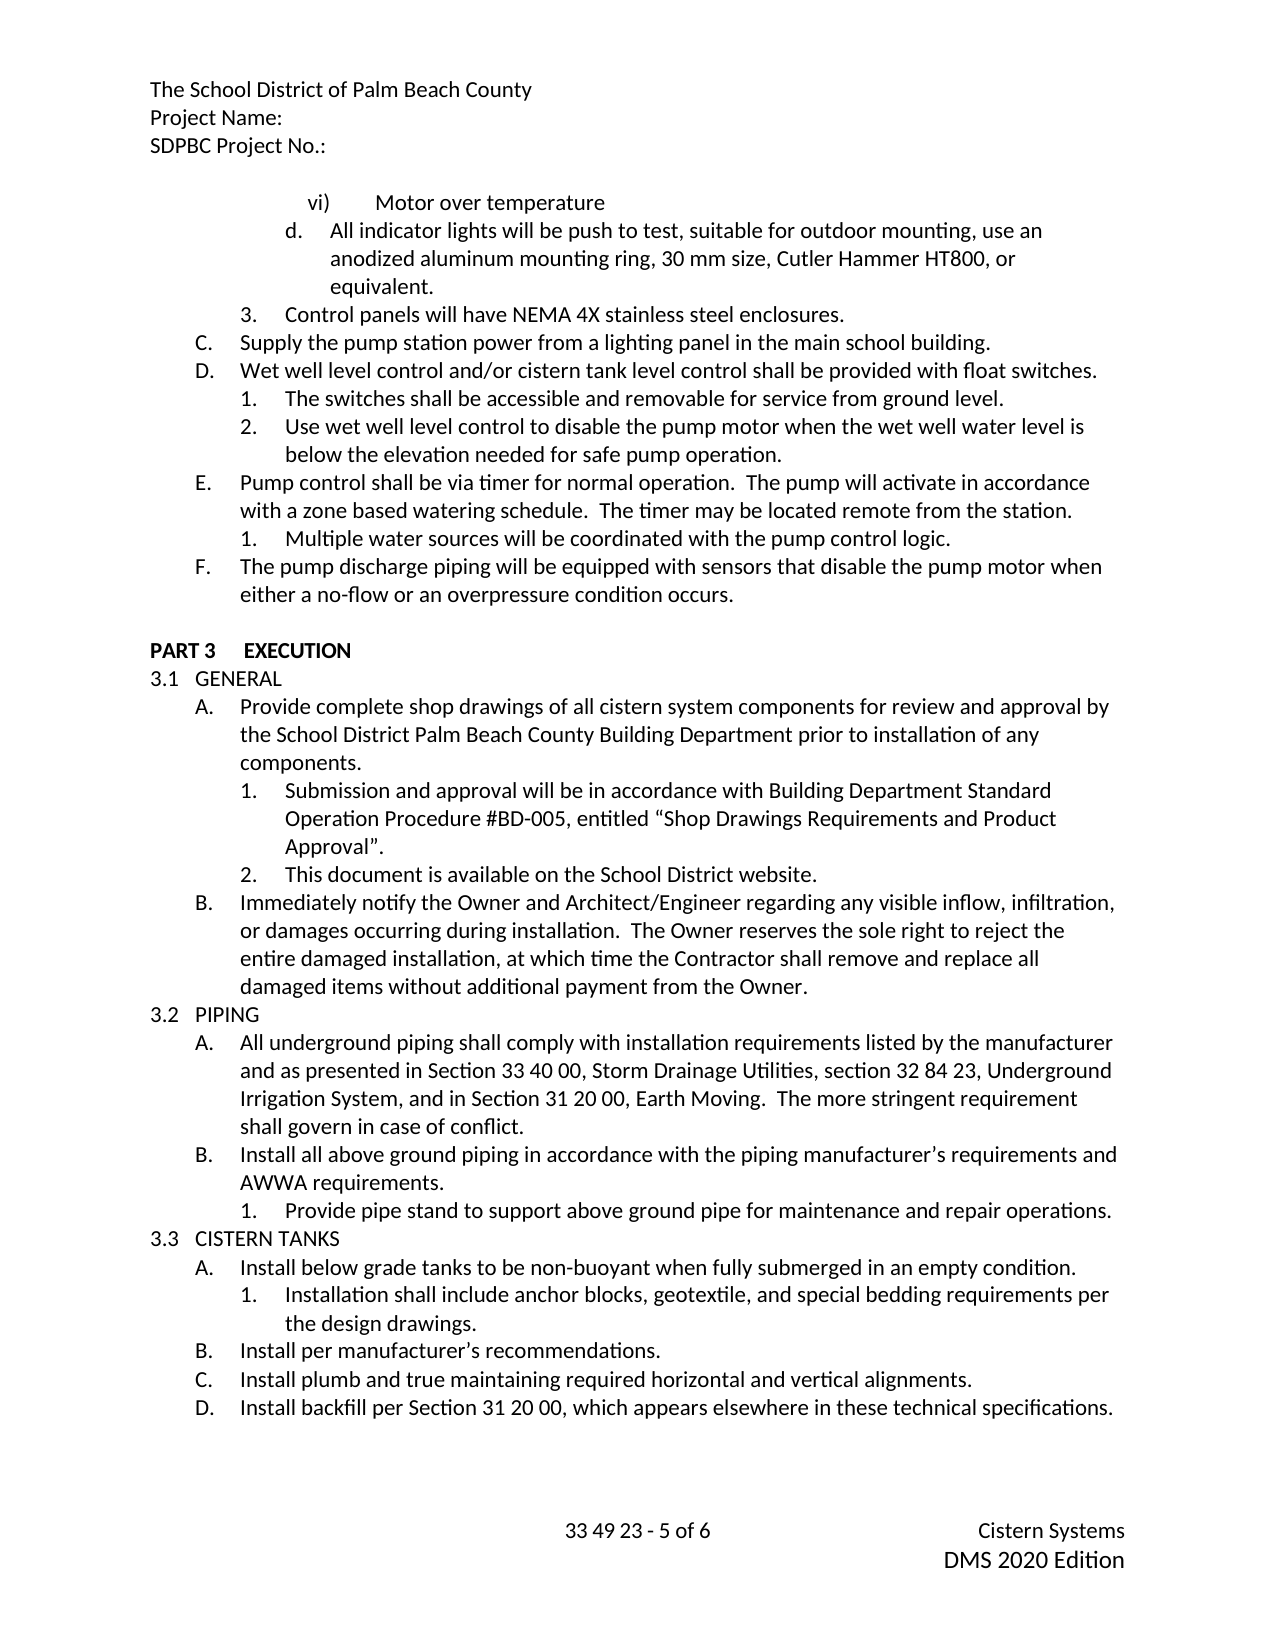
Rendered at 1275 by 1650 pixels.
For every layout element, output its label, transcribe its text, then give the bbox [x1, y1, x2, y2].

list The switches shall be accessible and removable for service from ground level. [240, 384, 1125, 412]
list Install below grade tanks to be non-buoyant when fully submerged in an empty condition. [195, 1253, 1125, 1281]
list Install all above ground piping in accordance with the piping manufacturer’s requirements and AWWA requirements. [195, 1141, 1125, 1197]
text PART 3 EXECUTION [150, 636, 1125, 664]
list PIPING [150, 1000, 1125, 1028]
list All indicator lights will be push to test, suitable for outdoor mounting, use an anodized aluminum mounting ring, 30 mm size, Cutler Hammer HT800, or equivalent. [285, 216, 1125, 300]
list Provide complete shop drawings of all cistern system components for review and approval by the School District Palm Beach County Building Department prior to installation of any components. [195, 692, 1125, 776]
list Pump control shall be via timer for normal operation. The pump will activate in accordance with a zone based watering schedule. The timer may be located remote from the station. [195, 468, 1125, 524]
list Install backfill per Section 31 20 00, which appears elsewhere in these technical specifications. [195, 1393, 1125, 1421]
list Wet well level control and/or cistern tank level control shall be provided with float switches. [195, 356, 1125, 384]
list Install per manufacturer’s recommendations. [195, 1337, 1125, 1365]
list Multiple water sources will be coordinated with the pump control logic. [240, 524, 1125, 552]
list Control panels will have NEMA 4X stainless steel enclosures. [240, 300, 1125, 328]
list The pump discharge piping will be equipped with sensors that disable the pump motor when either a no-flow or an overpressure condition occurs. [195, 552, 1125, 608]
list Install plumb and true maintaining required horizontal and vertical alignments. [195, 1365, 1125, 1393]
list Provide pipe stand to support above ground pipe for maintenance and repair operations. [240, 1197, 1125, 1224]
list Use wet well level control to disable the pump motor when the wet well water level is below the elevation needed for safe pump operation. [240, 412, 1125, 468]
list CISTERN TANKS [150, 1224, 1125, 1253]
list Supply the pump station power from a lighting panel in the main school building. [195, 328, 1125, 356]
list GENERAL [150, 664, 1125, 692]
list Immediately notify the Owner and Architect/Engineer regarding any visible inflow, infiltration, or damages occurring during installation. The Owner reserves the sole right to reject the entire damaged installation, at which time the Contractor shall remove and replace all damaged items without additional payment from the Owner. [195, 888, 1125, 1000]
list Installation shall include anchor blocks, geotextile, and special bedding requirements per the design drawings. [240, 1281, 1125, 1337]
list Submission and approval will be in accordance with Building Department Standard Operation Procedure #BD-005, entitled “Shop Drawings Requirements and Product Approval”. [240, 776, 1125, 860]
list Motor over temperature [330, 188, 1125, 216]
list This document is available on the School District website. [240, 860, 1125, 888]
list All underground piping shall comply with installation requirements listed by the manufacturer and as presented in Section 33 40 00, Storm Drainage Utilities, section 32 84 23, Underground Irrigation System, and in Section 31 20 00, Earth Moving. The more stringent requirement shall govern in case of conflict. [195, 1028, 1125, 1141]
